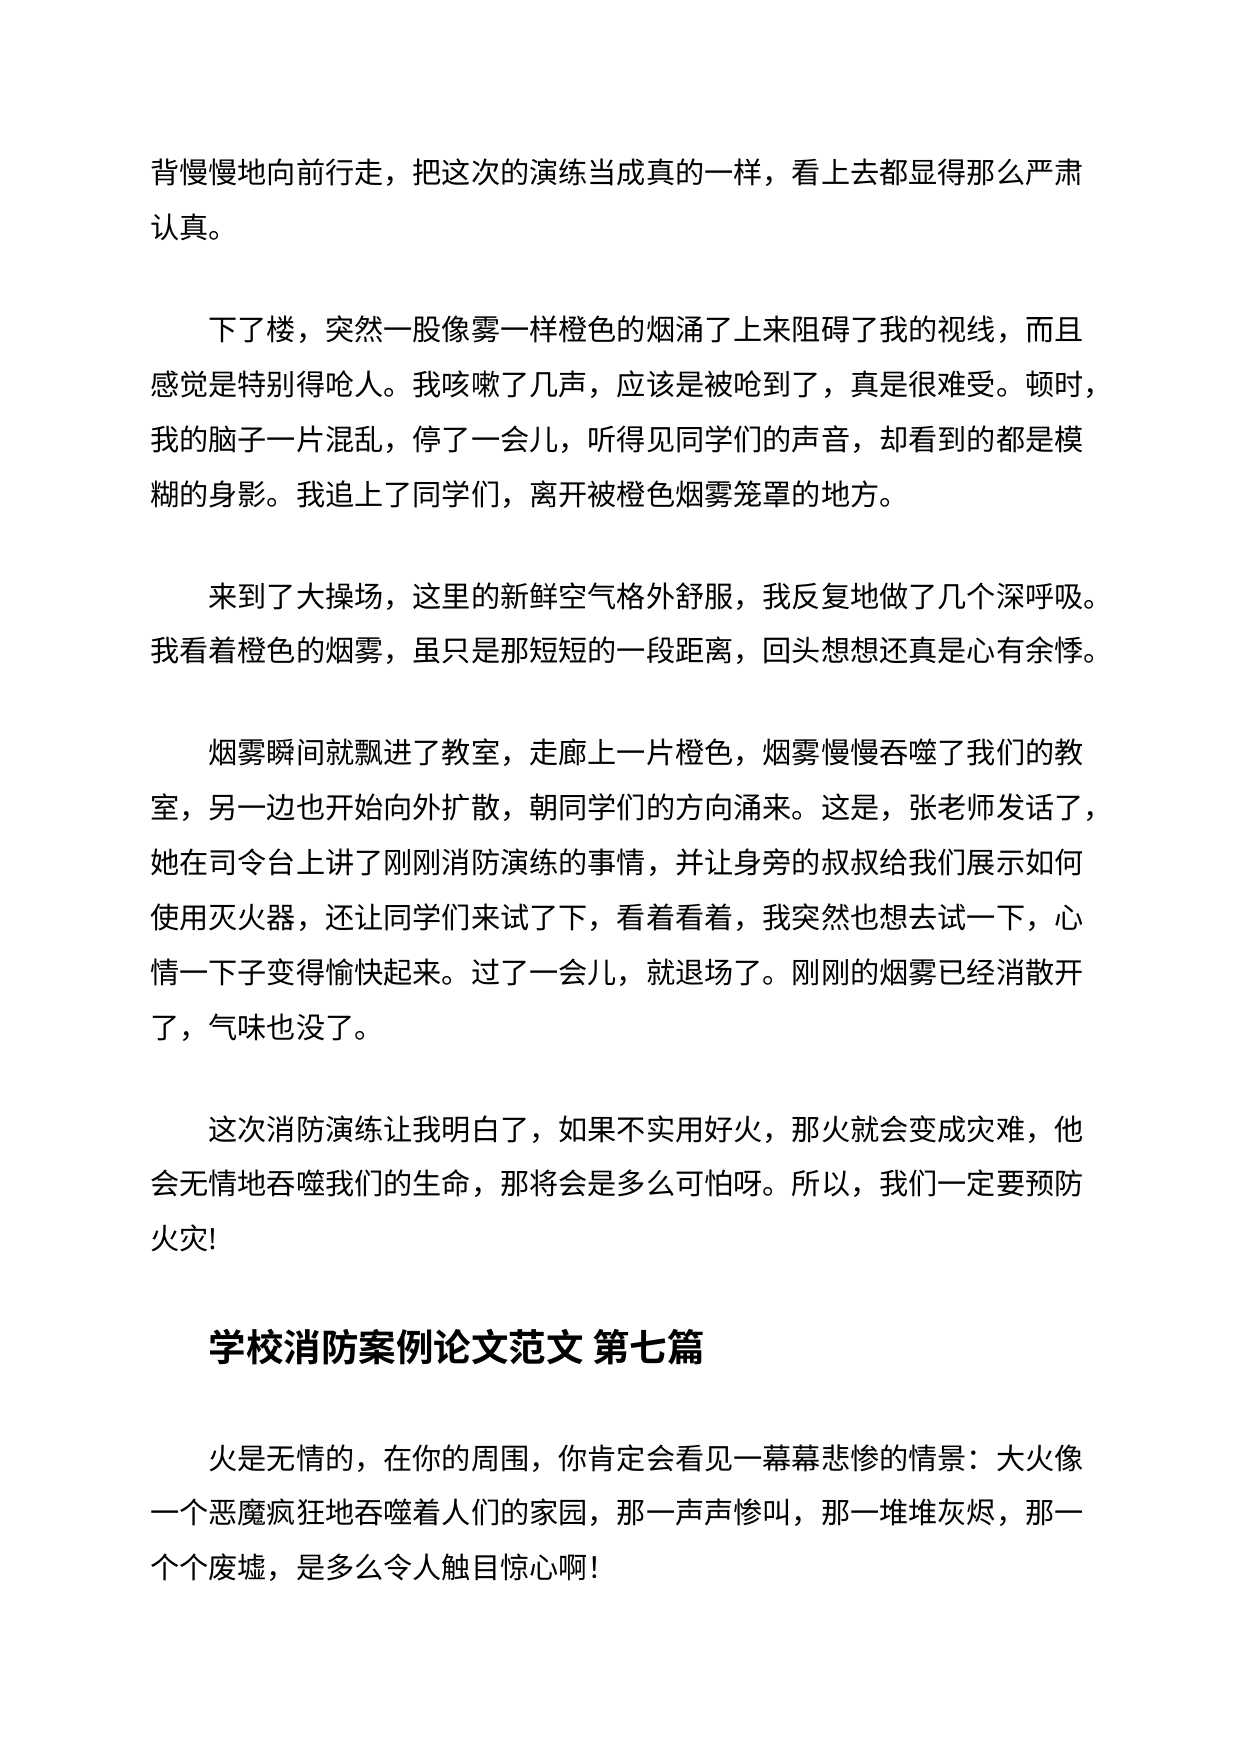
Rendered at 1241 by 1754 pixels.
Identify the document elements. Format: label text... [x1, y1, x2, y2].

text 烟雾瞬间就飘进了教室，走廊上一片橙色，烟雾慢慢吞噬了我们的教室，另一边也开始向外扩散，朝同学们的方向涌来。这是，张老师发话了，她在司令台上讲了刚刚消防演练的事情，并让身旁的叔叔给我们展示如何使用灭火器，还让同学们来试了下，看着看着，我突然也想去试一下，心情一下子变得愉快起来。过了一会儿，就退场了。刚刚的烟雾已经消散开了，气味也没了。 [150, 730, 1090, 1047]
text 下了楼，突然一股像雾一样橙色的烟涌了上来阻碍了我的视线，而且感觉是特别得呛人。我咳嗽了几声，应该是被呛到了，真是很难受。顿时，我的脑子一片混乱，停了一会儿，听得见同学们的声音，却看到的都是模糊的身影。我追上了同学们，离开被橙色烟雾笼罩的地方。 [150, 307, 1090, 514]
text 这次消防演练让我明白了，如果不实用好火，那火就会变成灾难，他会无情地吞噬我们的生命，那将会是多么可怕呀。所以，我们一定要预防火灾! [150, 1106, 1090, 1258]
text 火是无情的，在你的周围，你肯定会看见一幕幕悲惨的情景：大火像一个恶魔疯狂地吞噬着人们的家园，那一声声惨叫，那一堆堆灰烬，那一个个废墟，是多么令人触目惊心啊！ [150, 1435, 1090, 1587]
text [150, 150, 1090, 247]
text 学校消防案例论文范文 第七篇 [150, 1318, 1090, 1372]
text 来到了大操场，这里的新鲜空气格外舒服，我反复地做了几个深呼吸。我看着橙色的烟雾，虽只是那短短的一段距离，回头想想还真是心有余悸。 [150, 573, 1090, 670]
